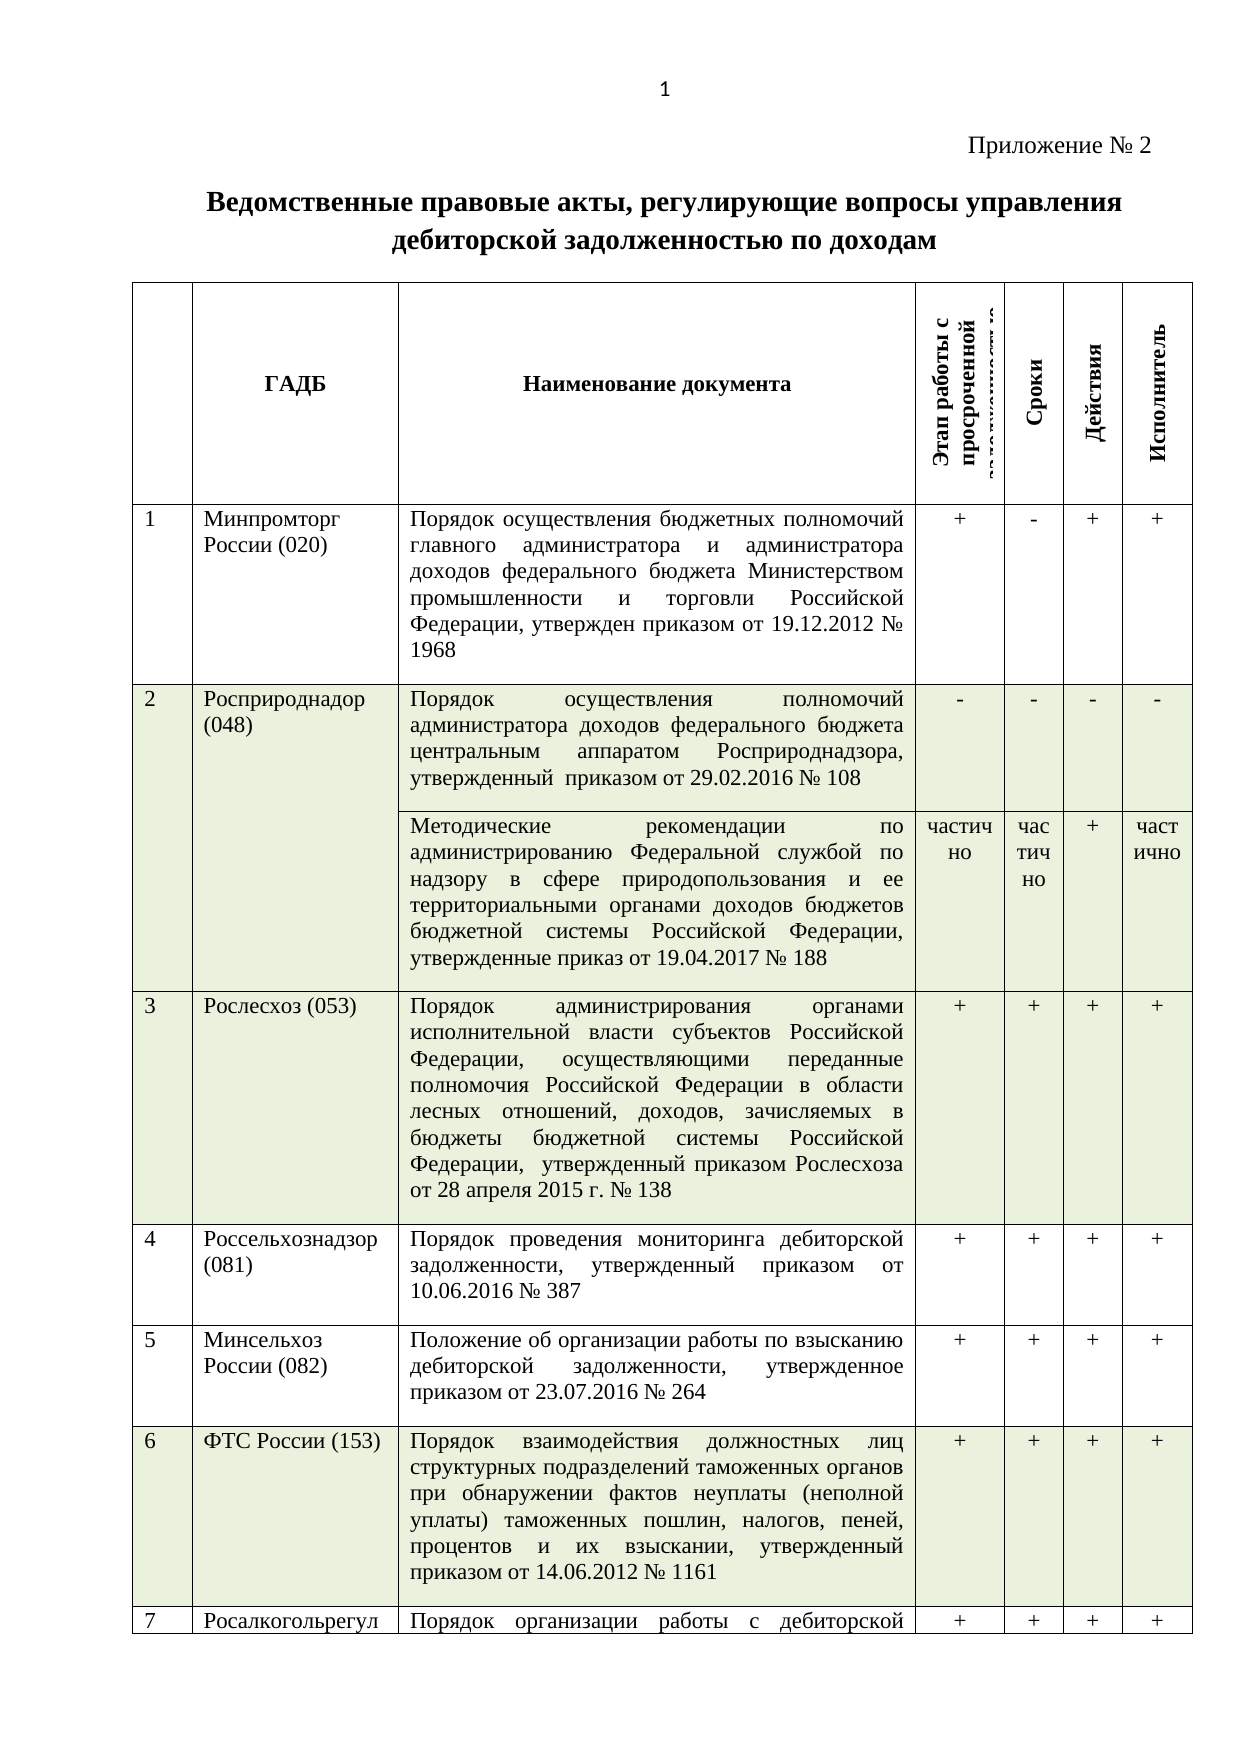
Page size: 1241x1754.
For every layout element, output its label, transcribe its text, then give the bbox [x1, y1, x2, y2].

table_cell - [916, 685, 1004, 811]
table_cell + [916, 1427, 1004, 1606]
table_cell + [916, 1326, 1004, 1426]
table_cell Порядок осуществления полномочий администратора доходов федерального бюджета центральным аппаратом Росприроднадзора, утвержденный приказом от 29.02.2016 № 108 [399, 685, 915, 811]
table_cell + [1064, 1427, 1122, 1606]
table_cell + [916, 1607, 1004, 1633]
text Ведомственные правовые акты, регулирующие вопросы управления дебиторской задолженностью по доходам [177, 184, 1152, 256]
table_cell + [1123, 505, 1192, 684]
table_cell + [1123, 1607, 1192, 1633]
table_cell Минпромторг России (020) [193, 505, 398, 684]
table_cell - [1123, 685, 1192, 811]
table_cell + [1123, 1326, 1192, 1426]
table_cell - [1005, 685, 1063, 811]
table_cell Порядок администрирования органами исполнительной власти субъектов Российской Федерации, осуществляющими переданные полномочия Российской Федерации в области лесных отношений, доходов, зачисляемых в бюджеты бюджетной системы Российской Федерации, утвержденный приказом Рослесхоза от 28 апреля 2015 г. № 138 [399, 992, 915, 1224]
table_cell + [1064, 1326, 1122, 1426]
table_cell 7 [133, 1607, 192, 1633]
table_cell + [1064, 1225, 1122, 1325]
table_cell Положение об организации работы по взысканию дебиторской задолженности, утвержденное приказом от 23.07.2016 № 264 [399, 1326, 915, 1426]
table_cell + [916, 505, 1004, 684]
table_cell частично [1005, 812, 1063, 991]
table_cell 1 [133, 505, 192, 684]
table_cell + [1123, 1427, 1192, 1606]
table_header [133, 283, 192, 504]
table_cell + [916, 992, 1004, 1224]
table_cell - [1064, 685, 1122, 811]
table_cell Порядок проведения мониторинга дебиторской задолженности, утвержденный приказом от 10.06.2016 № 387 [399, 1225, 915, 1325]
table_cell ФТС России (153) [193, 1427, 398, 1606]
table_cell + [916, 1225, 1004, 1325]
table_cell 2 [133, 685, 192, 991]
table_cell - [1005, 505, 1063, 684]
table_cell 6 [133, 1427, 192, 1606]
table_cell + [1005, 992, 1063, 1224]
table_cell 3 [133, 992, 192, 1224]
table_cell частично [916, 812, 1004, 991]
table_header Исполнитель [1123, 283, 1192, 504]
table_header Действия [1064, 283, 1122, 504]
table_header Наименование документа [399, 283, 915, 504]
table_cell + [1005, 1607, 1063, 1633]
table_cell Росалкогольрегулирование (160) [193, 1607, 398, 1633]
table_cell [399, 1607, 915, 1633]
table_cell Росприроднадор (048) [193, 685, 398, 991]
table_cell + [1123, 992, 1192, 1224]
table_cell + [1064, 812, 1122, 991]
text Приложение № 2 [177, 130, 1152, 159]
table_cell + [1064, 505, 1122, 684]
table_header Этап работы с просроченной задолженностью [916, 283, 1004, 504]
table_cell частично [1123, 812, 1192, 991]
table_header Сроки [1005, 283, 1063, 504]
table_cell Россельхознадзор (081) [193, 1225, 398, 1325]
table_cell + [1123, 1225, 1192, 1325]
table_cell Рослесхоз (053) [193, 992, 398, 1224]
table_cell 5 [133, 1326, 192, 1426]
table_cell + [1005, 1326, 1063, 1426]
table_cell Порядок взаимодействия должностных лиц структурных подразделений таможенных органов при обнаружении фактов неуплаты (неполной уплаты) таможенных пошлин, налогов, пеней, процентов и их взыскании, утвержденный приказом от 14.06.2012 № 1161 [399, 1427, 915, 1606]
table_cell + [1005, 1225, 1063, 1325]
table_cell Минсельхоз России (082) [193, 1326, 398, 1426]
table_cell Порядок осуществления бюджетных полномочий главного администратора и администратора доходов федерального бюджета Министерством промышленности и торговли Российской Федерации, утвержден приказом от 19.12.2012 № 1968 [399, 505, 915, 684]
table_header ГАДБ [193, 283, 398, 504]
table_cell + [1064, 1607, 1122, 1633]
table_cell + [1064, 992, 1122, 1224]
table_cell Методические рекомендации по администрированию Федеральной службой по надзору в сфере природопользования и ее территориальными органами доходов бюджетов бюджетной системы Российской Федерации, утвержденные приказ от 19.04.2017 № 188 [399, 812, 915, 991]
table_cell 4 [133, 1225, 192, 1325]
table_cell + [1005, 1427, 1063, 1606]
